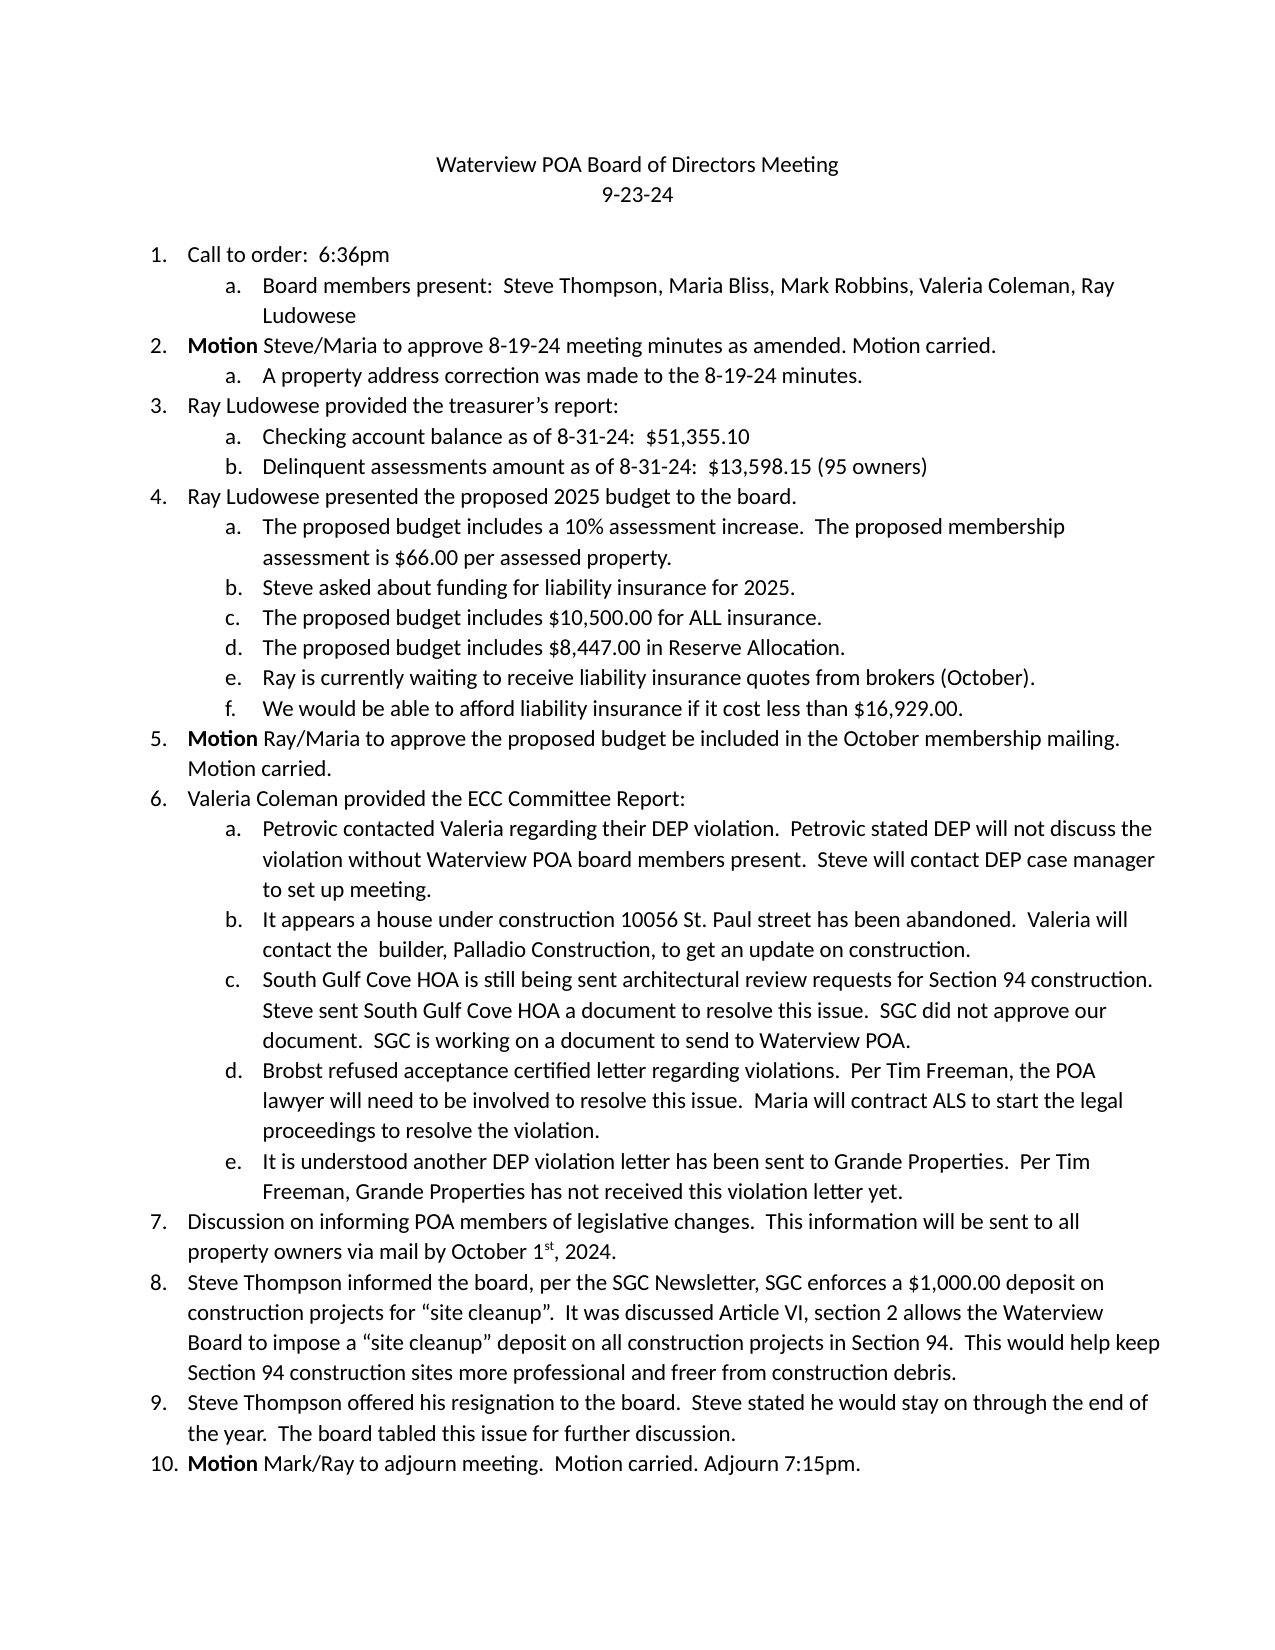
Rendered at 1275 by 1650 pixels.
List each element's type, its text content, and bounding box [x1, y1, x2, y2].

list It is understood another DEP violation letter has been sent to Grande Properties. Per Tim Freeman, Grande Properties has not received this violation letter yet. [225, 1147, 1162, 1205]
list Motion Steve/Maria to approve 8-19-24 meeting minutes as amended. Motion carried. [150, 331, 1162, 359]
list Ray is currently waiting to receive liability insurance quotes from brokers (October). [225, 663, 1162, 692]
list Call to order: 6:36pm [150, 241, 1162, 269]
list Steve Thompson offered his resignation to the board. Steve stated he would stay on through the end of the year. The board tabled this issue for further discussion. [150, 1388, 1162, 1447]
text 9-23-24 [112, 180, 1162, 208]
list Steve asked about funding for liability insurance for 2025. [225, 573, 1162, 601]
list Ray Ludowese presented the proposed 2025 budget to the board. [150, 482, 1162, 510]
list Delinquent assessments amount as of 8-31-24: $13,598.15 (95 owners) [225, 452, 1162, 480]
list We would be able to afford liability insurance if it cost less than $16,929.00. [225, 694, 1162, 722]
list The proposed budget includes $8,447.00 in Reserve Allocation. [225, 633, 1162, 661]
list Board members present: Steve Thompson, Maria Bliss, Mark Robbins, Valeria Coleman, Ray Ludowese [225, 271, 1162, 329]
list South Gulf Cove HOA is still being sent architectural review requests for Section 94 construction. Steve sent South Gulf Cove HOA a document to resolve this issue. SGC did not approve our document. SGC is working on a document to send to Waterview POA. [225, 966, 1162, 1054]
list Valeria Coleman provided the ECC Committee Report: [150, 784, 1162, 812]
list Discussion on informing POA members of legislative changes. This information will be sent to all property owners via mail by October 1st, 2024. [150, 1207, 1162, 1266]
list Motion Mark/Ray to adjourn meeting. Motion carried. Adjourn 7:15pm. [150, 1449, 1162, 1477]
text Waterview POA Board of Directors Meeting [112, 150, 1162, 178]
list Ray Ludowese provided the treasurer’s report: [150, 392, 1162, 420]
list Petrovic contacted Valeria regarding their DEP violation. Petrovic stated DEP will not discuss the violation without Waterview POA board members present. Steve will contact DEP case manager to set up meeting. [225, 814, 1162, 903]
list The proposed budget includes $10,500.00 for ALL insurance. [225, 603, 1162, 631]
list Checking account balance as of 8-31-24: $51,355.10 [225, 422, 1162, 450]
list The proposed budget includes a 10% assessment increase. The proposed membership assessment is $66.00 per assessed property. [225, 512, 1162, 571]
list A property address correction was made to the 8-19-24 minutes. [225, 361, 1162, 389]
list Brobst refused acceptance certified letter regarding violations. Per Tim Freeman, the POA lawyer will need to be involved to resolve this issue. Maria will contract ALS to start the legal proceedings to resolve the violation. [225, 1056, 1162, 1145]
list It appears a house under construction 10056 St. Paul street has been abandoned. Valeria will contact the builder, Palladio Construction, to get an update on construction. [225, 905, 1162, 963]
list Motion Ray/Maria to approve the proposed budget be included in the October membership mailing. Motion carried. [150, 724, 1162, 782]
list Steve Thompson informed the board, per the SGC Newsletter, SGC enforces a $1,000.00 deposit on construction projects for “site cleanup”. It was discussed Article VI, section 2 allows the Waterview Board to impose a “site cleanup” deposit on all construction projects in Section 94. This would help keep Section 94 construction sites more professional and freer from construction debris. [150, 1268, 1162, 1386]
